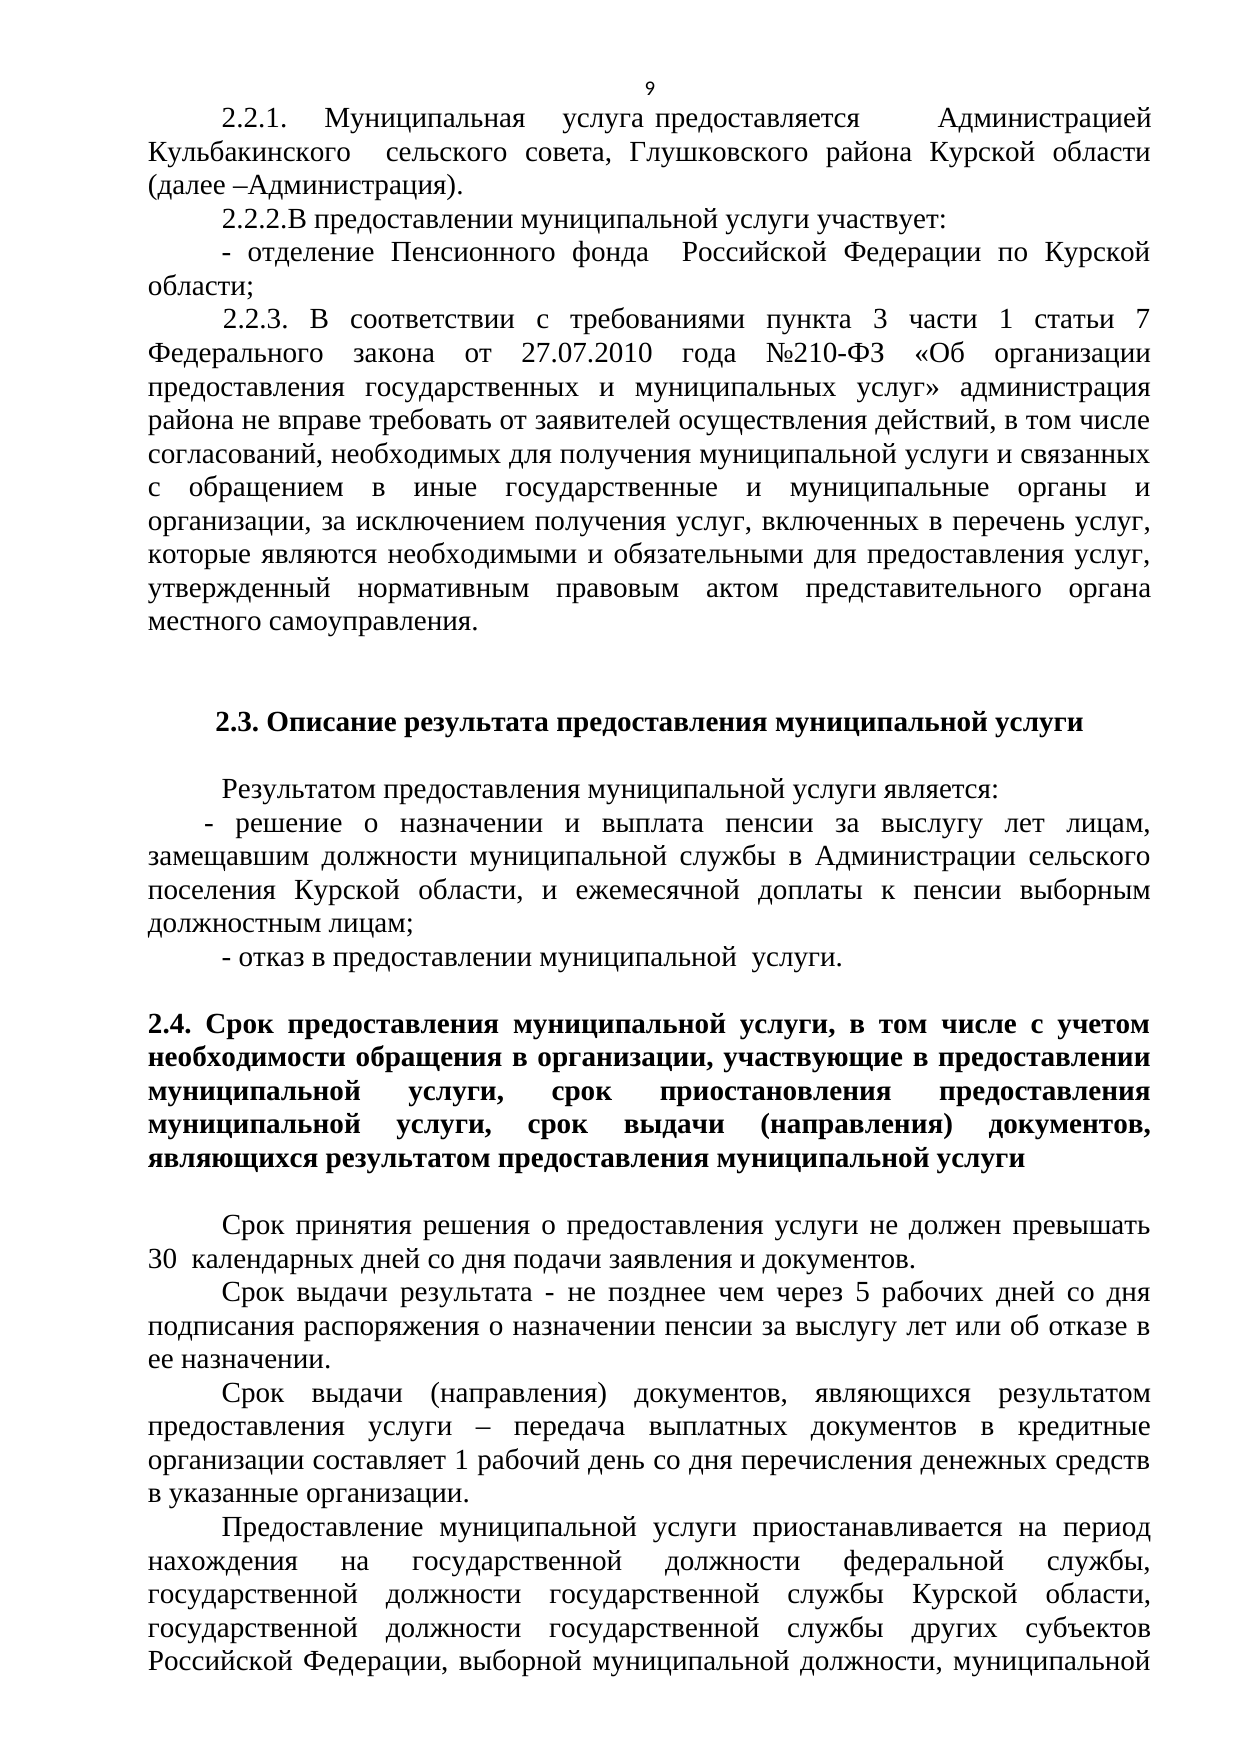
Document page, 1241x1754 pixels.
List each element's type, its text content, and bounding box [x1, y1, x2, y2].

text - решение о назначении и выплата пенсии за выслугу лет лицам, замещавшим должности муниципальной службы в Администрации сельского поселения Курской области, и ежемесячной доплаты к пенсии выборным должностным лицам; [148, 805, 1152, 939]
text 2.3. Описание результата предоставления муниципальной услуги [148, 704, 1152, 738]
text - отделение Пенсионного фонда Российской Федерации по Курской области; [148, 234, 1152, 302]
text Срок выдачи результата - не позднее чем через 5 рабочих дней со дня подписания распоряжения о назначении пенсии за выслугу лет или об отказе в ее назначении. [148, 1274, 1152, 1375]
text - отказ в предоставлении муниципальной услуги. [148, 939, 1152, 972]
text 2.2.3. В соответствии с требованиями пункта 3 части 1 статьи 7 Федерального закона от 27.07.2010 года №210-ФЗ «Об организации предоставления государственных и муниципальных услуг» администрация района не вправе требовать от заявителей осуществления действий, в том числе согласований, необходимых для получения муниципальной услуги и связанных с обращением в иные государственные и муниципальные органы и организации, за исключением получения услуг, включенных в перечень услуг, которые являются необходимыми и обязательными для предоставления услуг, утвержденный нормативным правовым актом представительного органа местного самоуправления. [148, 302, 1152, 637]
text 2.2.2.В предоставлении муниципальной услуги участвует: [148, 201, 1152, 234]
text Срок принятия решения о предоставления услуги не должен превышать 30 календарных дней со дня подачи заявления и документов. [148, 1207, 1152, 1274]
text Срок выдачи (направления) документов, являющихся результатом предоставления услуги – передача выплатных документов в кредитные организации составляет 1 рабочий день со дня перечисления денежных средств в указанные организации. [148, 1375, 1152, 1509]
text 2.2.1. Муниципальная услуга предоставляется Администрацией Кульбакинского сельского совета, Глушковского района Курской области (далее –Администрация). [148, 100, 1152, 201]
text Результатом предоставления муниципальной услуги является: [148, 771, 1152, 805]
text 2.4. Срок предоставления муниципальной услуги, в том числе с учетом необходимости обращения в организации, участвующие в предоставлении муниципальной услуги, срок приостановления предоставления муниципальной услуги, срок выдачи (направления) документов, являющихся результатом предоставления муниципальной услуги [148, 1006, 1152, 1174]
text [148, 1509, 1152, 1677]
